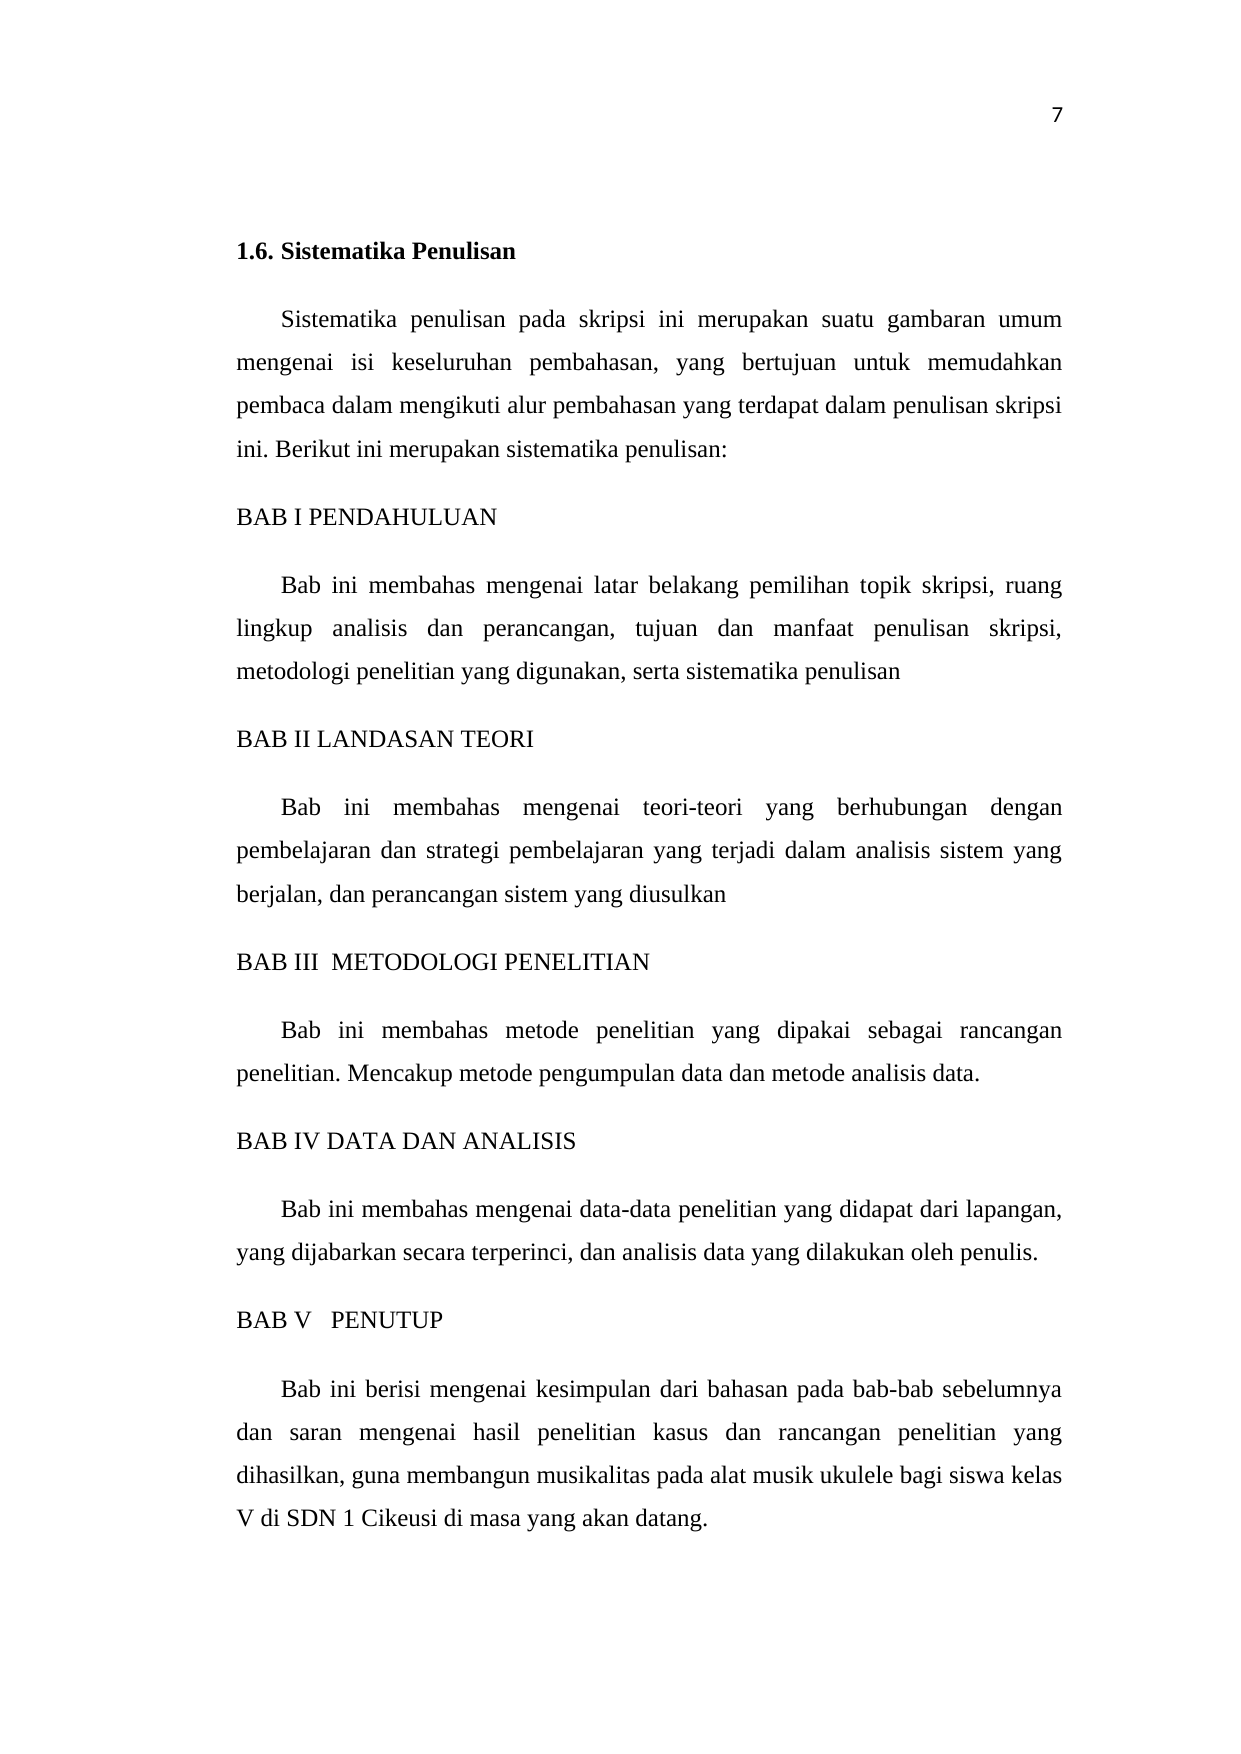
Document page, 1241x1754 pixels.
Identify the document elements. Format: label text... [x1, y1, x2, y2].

text BAB V PENUTUP [236, 1306, 1063, 1334]
text Bab ini berisi mengenai kesimpulan dari bahasan pada bab-bab sebelumnya dan saran mengenai hasil penelitian kasus dan rancangan penelitian yang dihasilkan, guna membangun musikalitas pada alat musik ukulele bagi siswa kelas V di SDN 1 Cikeusi di masa yang akan datang. [236, 1374, 1063, 1532]
list Bab ini membahas mengenai latar belakang pemilihan topik skripsi, ruang lingkup analisis dan perancangan, tujuan dan manfaat penulisan skripsi, metodologi penelitian yang digunakan, serta sistematika penulisan [236, 570, 1063, 685]
text BAB II LANDASAN TEORI [236, 724, 1063, 753]
list Bab ini membahas mengenai teori-teori yang berhubungan dengan pembelajaran dan strategi pembelajaran yang terjadi dalam analisis sistem yang berjalan, dan perancangan sistem yang diusulkan [236, 792, 1063, 907]
list Bab ini membahas mengenai data-data penelitian yang didapat dari lapangan, yang dijabarkan secara terperinci, dan analisis data yang dilakukan oleh penulis. [236, 1194, 1063, 1266]
list Bab ini membahas metode penelitian yang dipakai sebagai rancangan penelitian. Mencakup metode pengumpulan data dan metode analisis data. [236, 1015, 1063, 1087]
text BAB I PENDAHULUAN [236, 502, 1063, 531]
subtitle Sistematika Penulisan [236, 236, 1063, 265]
list Sistematika penulisan pada skripsi ini merupakan suatu gambaran umum mengenai isi keseluruhan pembahasan, yang bertujuan untuk memudahkan pembaca dalam mengikuti alur pembahasan yang terdapat dalam penulisan skripsi ini. Berikut ini merupakan sistematika penulisan: [236, 304, 1063, 462]
text BAB III METODOLOGI PENELITIAN [236, 947, 1063, 976]
text BAB IV DATA DAN ANALISIS [236, 1126, 1063, 1155]
